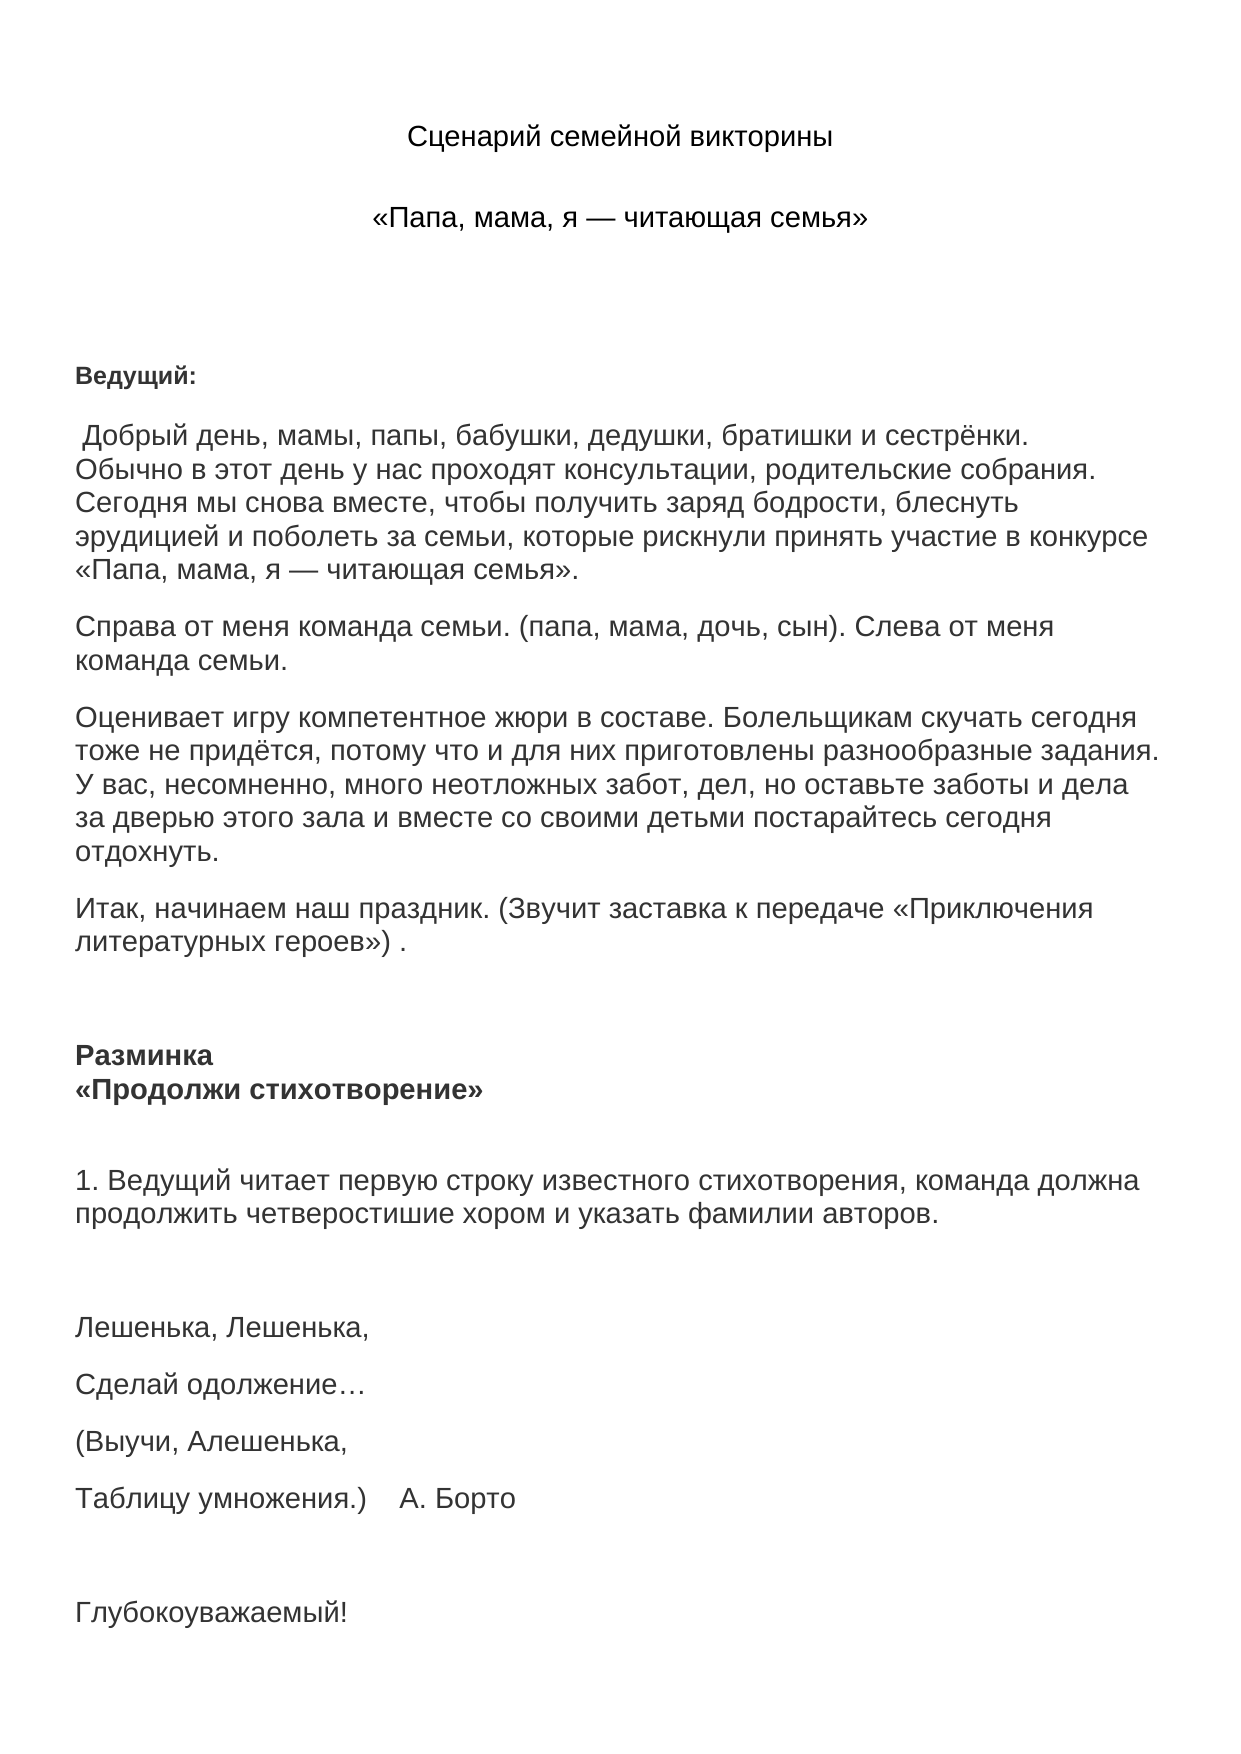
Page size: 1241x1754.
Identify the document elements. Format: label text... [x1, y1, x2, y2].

text Сделай одолжение… [75, 1367, 1165, 1401]
text 1. Ведущий читает первую строку известного стихотворения, команда должна продолжить четверостишие хором и указать фамилии авторов. [75, 1162, 1165, 1229]
text Итак, начинаем наш праздник. (Звучит заставка к передаче «Приключения литературных героев») . [75, 891, 1165, 958]
text «Папа, мама, я — читающая семья» [75, 200, 1165, 233]
text (Выучи, Алешенька, [75, 1424, 1165, 1457]
text Разминка [75, 1038, 1165, 1072]
text Оценивает игру компетентное жюри в составе. Болельщикам скучать сегодня тоже не придётся, потому что и для них приготовлены разнообразные задания. У вас, несомненно, много неотложных забот, дел, но оставьте заботы и дела за дверью этого зала и вместе со своими детьми постарайтесь сегодня отдохнуть. [75, 700, 1165, 867]
text Лешенька, Лешенька, [75, 1310, 1165, 1343]
text Справа от меня команда семьи. (папа, мама, дочь, сын). Слева от меня команда семьи. [75, 609, 1165, 676]
text Обычно в этот день у нас проходят консультации, родительские собрания. Сегодня мы снова вместе, чтобы получить заряд бодрости, блеснуть эрудицией и поболеть за семьи, которые рискнули принять участие в конкурсе «Папа, мама, я — читающая семья». [75, 452, 1165, 586]
text Добрый день, мамы, папы, бабушки, дедушки, братишки и сестрёнки. [75, 418, 1165, 452]
text «Продолжи стихотворение» [75, 1072, 1165, 1106]
text Таблицу умножения.) А. Борто [75, 1481, 1165, 1514]
text Сценарий семейной викторины [75, 119, 1165, 153]
text Ведущий: [75, 361, 1165, 389]
text Глубокоуважаемый! [75, 1595, 1165, 1628]
